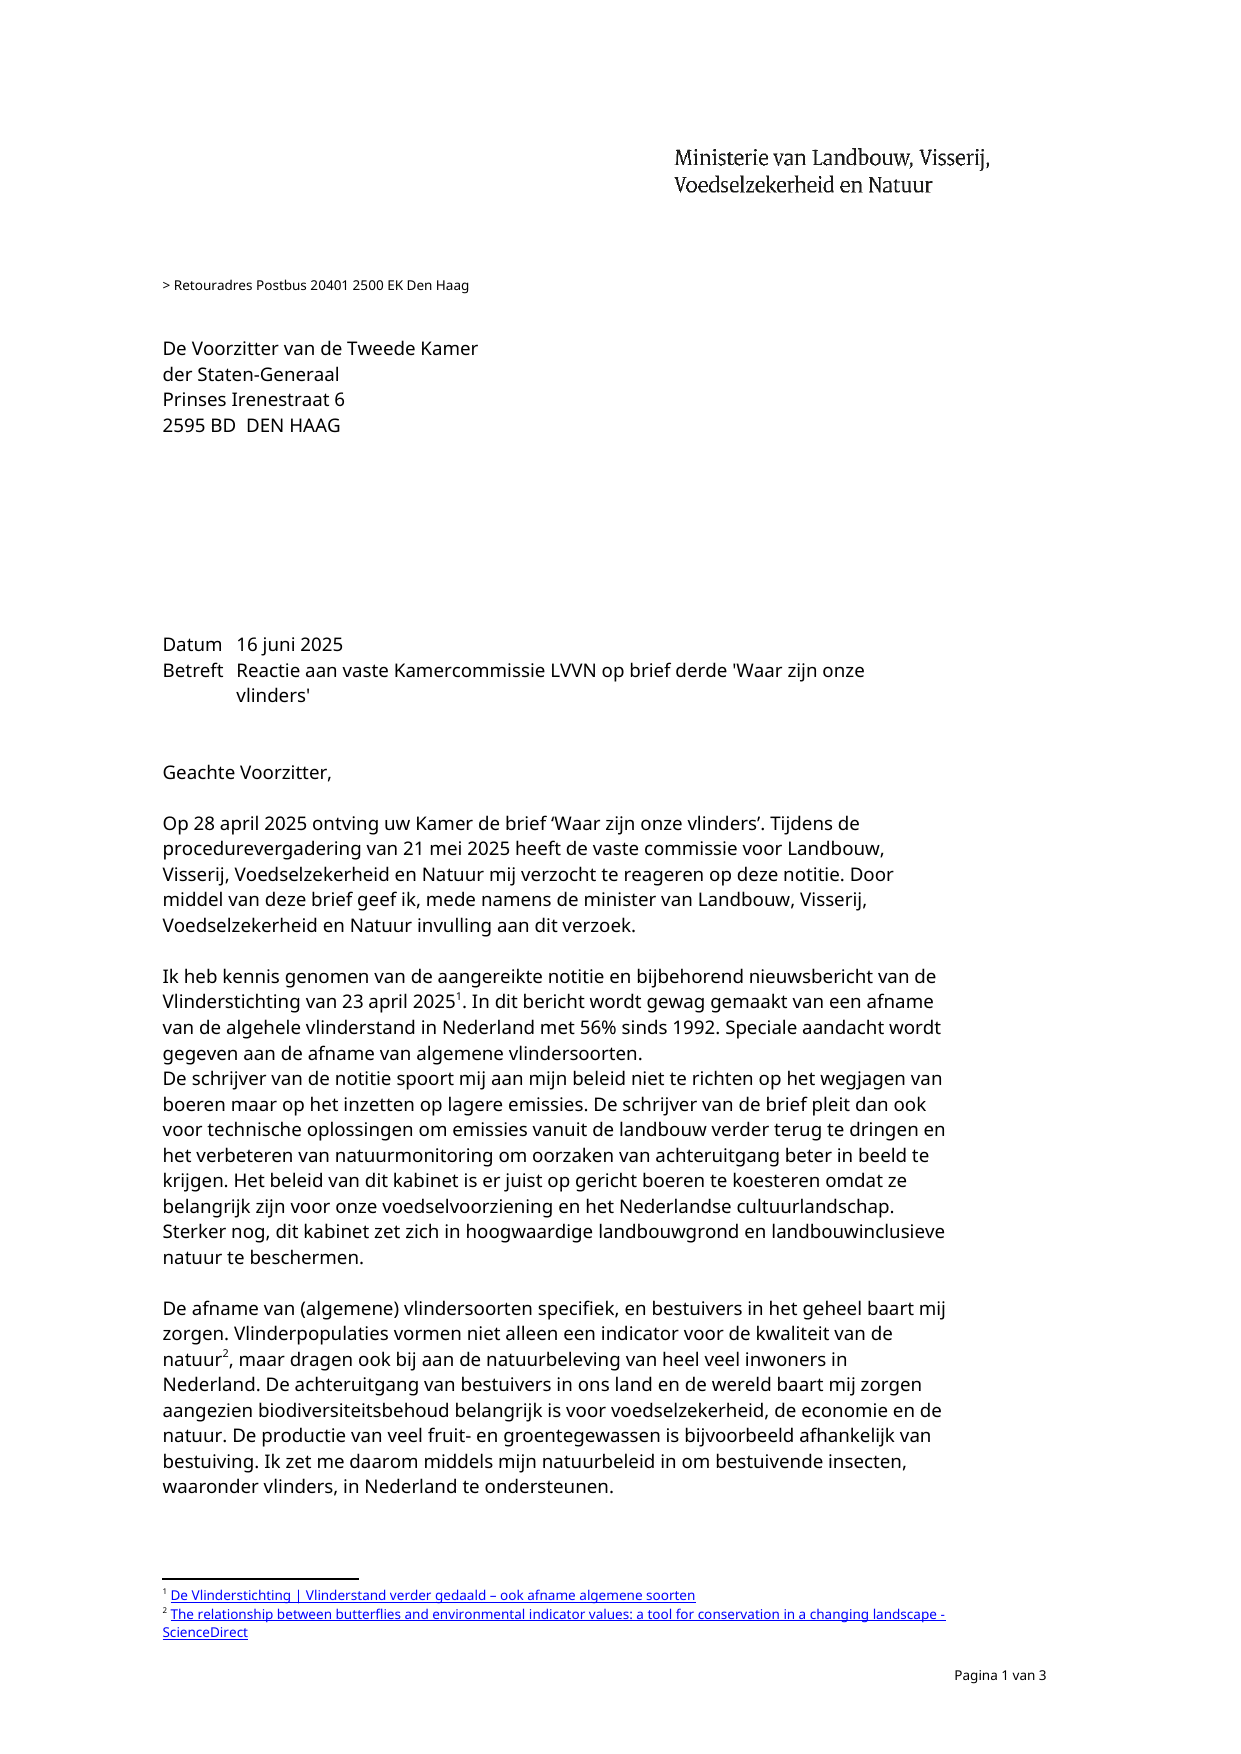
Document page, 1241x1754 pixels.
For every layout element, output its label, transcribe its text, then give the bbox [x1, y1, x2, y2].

text De afname van (algemene) vlindersoorten specifiek, en bestuivers in het geheel baart mij zorgen. Vlinderpopulaties vormen niet alleen een indicator voor de kwaliteit van de natuur, maar dragen ook bij aan de natuurbeleving van heel veel inwoners in Nederland. De achteruitgang van bestuivers in ons land en de wereld baart mij zorgen aangezien biodiversiteitsbehoud belangrijk is voor voedselzekerheid, de economie en de natuur. De productie van veel fruit- en groentegewassen is bijvoorbeeld afhankelijk van bestuiving. Ik zet me daarom middels mijn natuurbeleid in om bestuivende insecten, waaronder vlinders, in Nederland te ondersteunen. [162, 1295, 947, 1499]
text Ik heb kennis genomen van de aangereikte notitie en bijbehorend nieuwsbericht van de Vlinderstichting van 23 april 2025. In dit bericht wordt gewag gemaakt van een afname van de algehele vlinderstand in Nederland met 56% sinds 1992. Speciale aandacht wordt gegeven aan de afname van algemene vlindersoorten. [162, 963, 947, 1065]
text De schrijver van de notitie spoort mij aan mijn beleid niet te richten op het wegjagen van boeren maar op het inzetten op lagere emissies. De schrijver van de brief pleit dan ook voor technische oplossingen om emissies vanuit de landbouw verder terug te dringen en het verbeteren van natuurmonitoring om oorzaken van achteruitgang beter in beeld te krijgen. Het beleid van dit kabinet is er juist op gericht boeren te koesteren omdat ze belangrijk zijn voor onze voedselvoorziening en het Nederlandse cultuurlandschap. Sterker nog, dit kabinet zet zich in hoogwaardige landbouwgrond en landbouwinclusieve natuur te beschermen. [162, 1065, 947, 1269]
text Op 28 april 2025 ontving uw Kamer de brief ‘Waar zijn onze vlinders’. Tijdens de procedurevergadering van 21 mei 2025 heeft de vaste commissie voor Landbouw, Visserij, Voedselzekerheid en Natuur mij verzocht te reageren op deze notitie. Door middel van deze brief geef ik, mede namens de minister van Landbouw, Visserij, Voedselzekerheid en Natuur invulling aan dit verzoek. [162, 810, 947, 938]
picture [657, 0, 1042, 260]
text Geachte Voorzitter, [162, 759, 947, 785]
